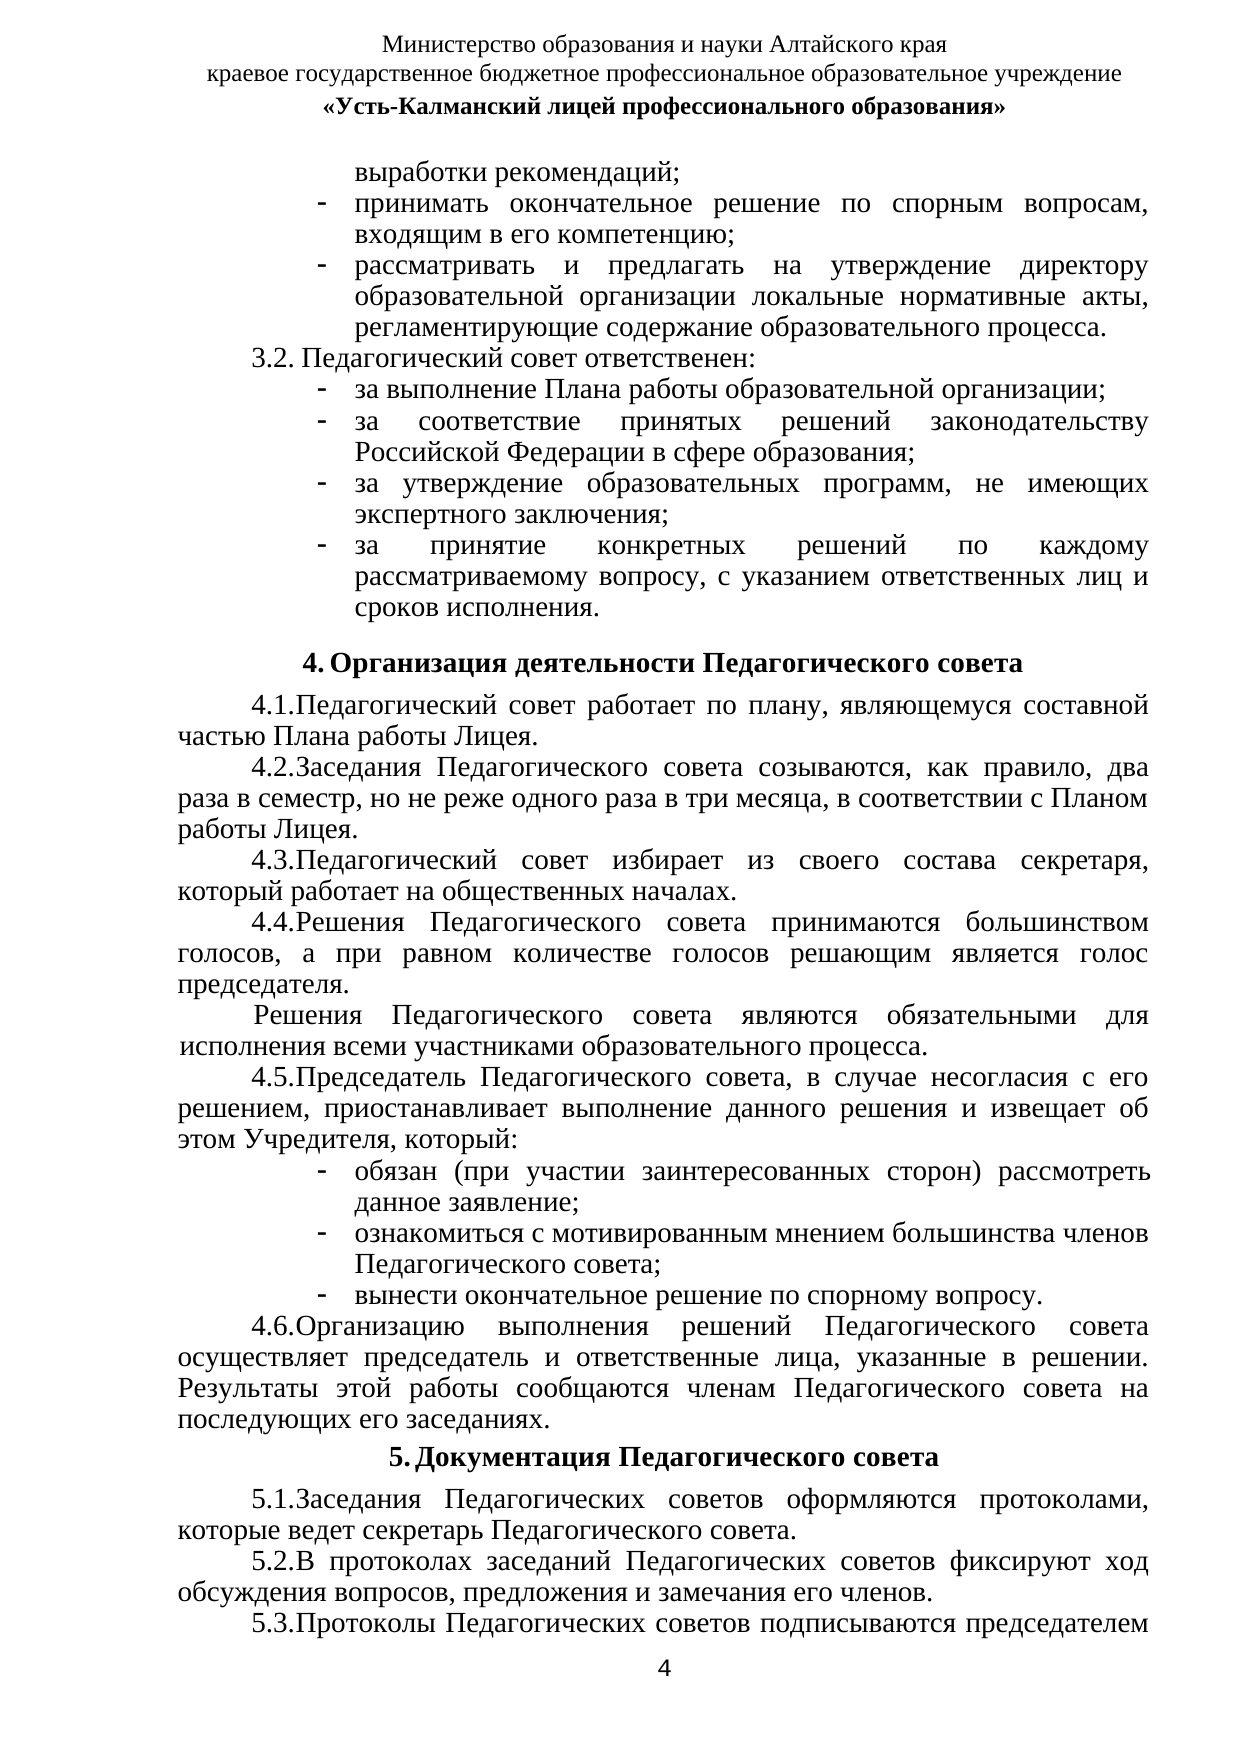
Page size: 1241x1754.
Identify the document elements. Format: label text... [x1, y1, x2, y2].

list Решения Педагогического совета принимаются большинством голосов, а при равном количестве голосов решающим является голос председателя. [177, 907, 1149, 1000]
list Педагогический совет работает по плану, являющемуся составной частью Плана работы Лицея. [177, 689, 1149, 752]
list обязан (при участии заинтересованных сторон) рассмотреть данное заявление; [317, 1155, 1152, 1217]
text Решения Педагогического совета являются обязательными для исполнения всеми участниками образовательного процесса. [179, 1000, 1149, 1062]
list принимать окончательное решение по спорным вопросам, входящим в его компетенцию; [317, 188, 1149, 250]
list Председатель Педагогического совета, в случае несогласия с его решением, приостанавливает выполнение данного решения и извещает об этом Учредителя, который: [177, 1062, 1149, 1155]
list Педагогический совет избирает из своего состава секретаря, который работает на общественных началах. [177, 845, 1149, 907]
list рассматривать и предлагать на утверждение директору образовательной организации локальные нормативные акты, регламентирующие содержание образовательного процесса. [317, 250, 1149, 343]
list за выполнение Плана работы образовательной организации; [317, 374, 1152, 405]
list В протоколах заседаний Педагогических советов фиксируют ход обсуждения вопросов, предложения и замечания его членов. [177, 1546, 1149, 1608]
list Организация деятельности Педагогического совета [177, 653, 1149, 677]
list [177, 1608, 1149, 1639]
list за соответствие принятых решений законодательству Российской Федерации в сфере образования; [317, 405, 1149, 467]
list Заседания Педагогического совета созываются, как правило, два раза в семестр, но не реже одного раза в три месяца, в соответствии с Планом работы Лицея. [177, 752, 1149, 845]
list вынести окончательное решение по спорному вопросу. [317, 1279, 1152, 1310]
list Заседания Педагогических советов оформляются протоколами, которые ведет секретарь Педагогического совета. [177, 1483, 1149, 1546]
list ознакомиться с мотивированным мнением большинства членов Педагогического совета; [317, 1217, 1149, 1279]
list Педагогический совет ответственен: [177, 343, 1152, 374]
list за утверждение образовательных программ, не имеющих экспертного заключения; [317, 467, 1149, 529]
list Документация Педагогического совета [177, 1447, 422, 1471]
list Организацию выполнения решений Педагогического совета осуществляет председатель и ответственные лица, указанные в решении. Результаты этой работы сообщаются членам Педагогического совета на последующих его заседаниях. [177, 1310, 1149, 1434]
list Документация Педагогического совета [432, 1447, 1152, 1471]
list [317, 157, 1149, 188]
list за принятие конкретных решений по каждому рассматриваемому вопросу, с указанием ответственных лиц и сроков исполнения. [317, 529, 1149, 622]
